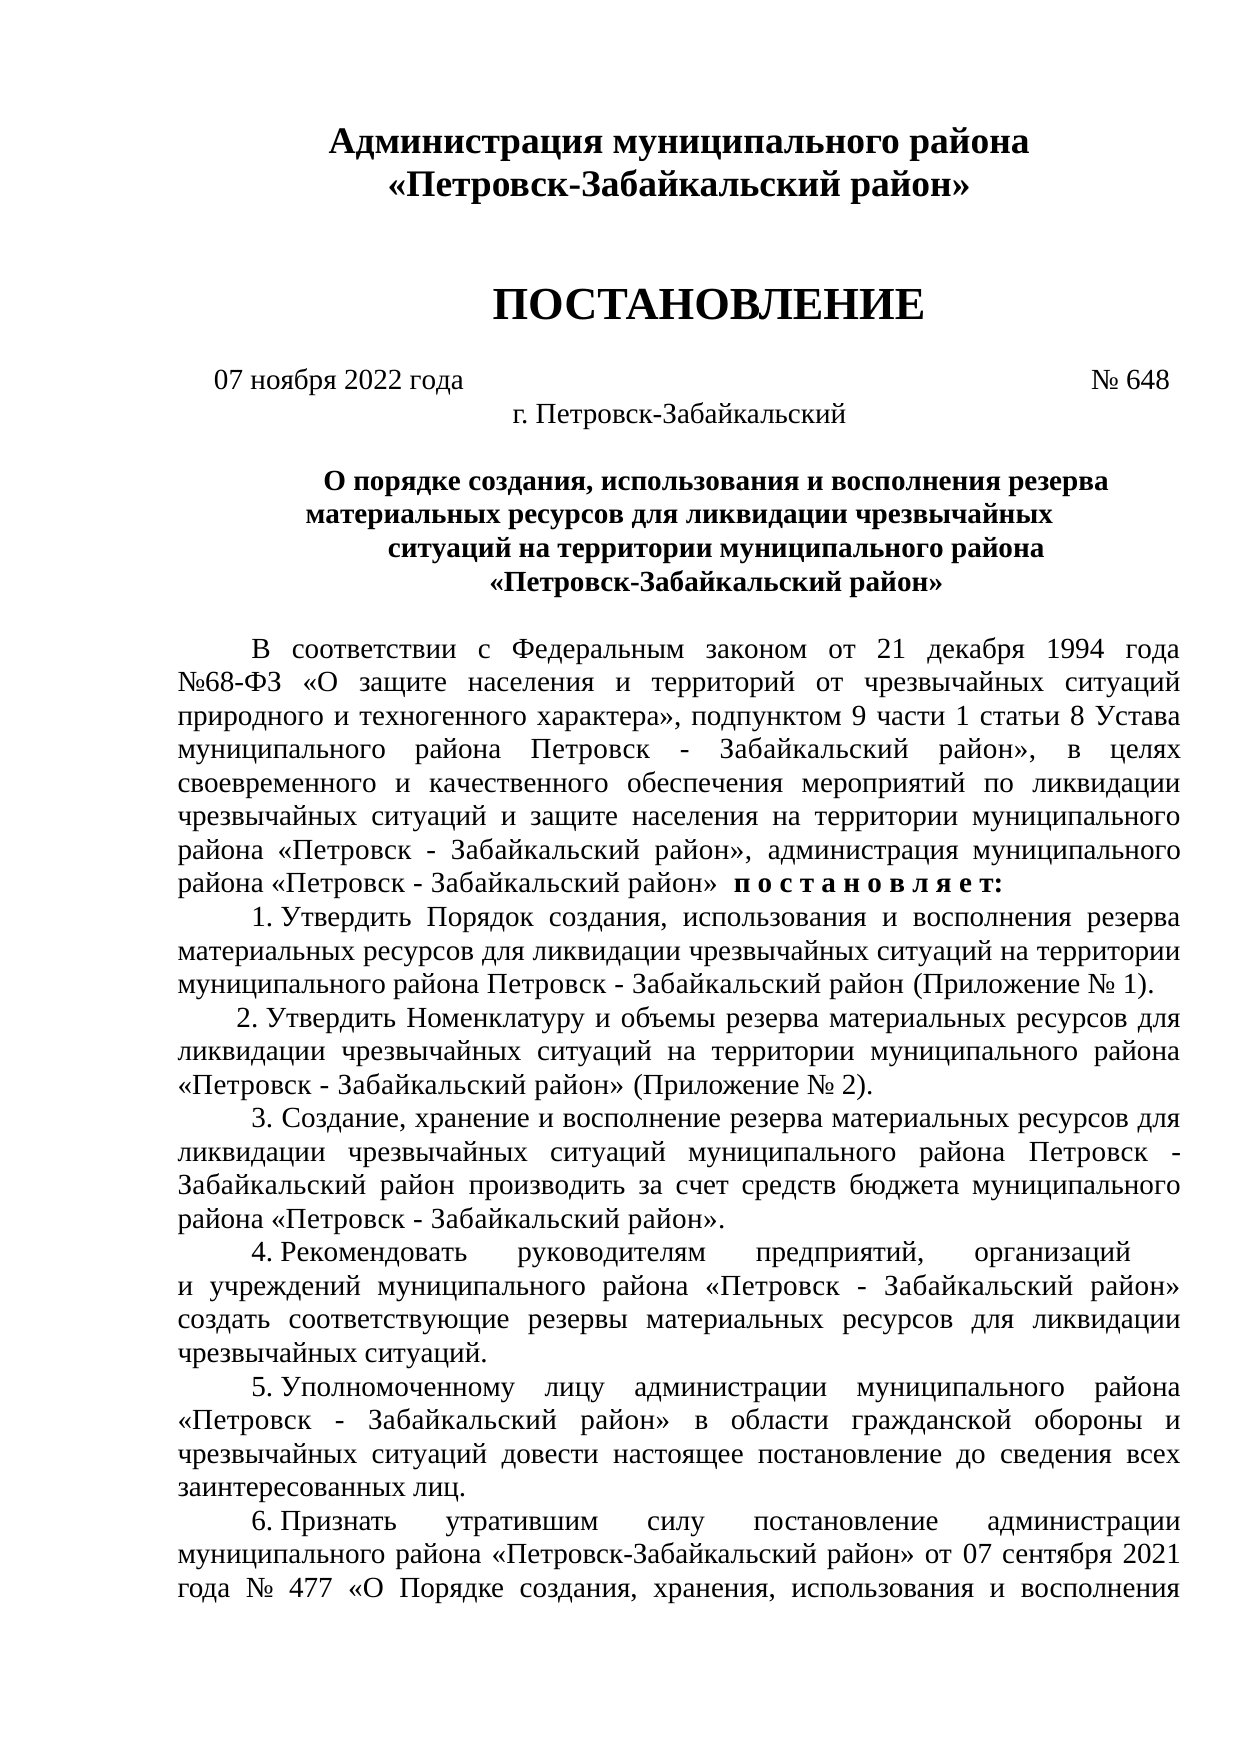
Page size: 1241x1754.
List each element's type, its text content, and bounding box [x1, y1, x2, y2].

title «Петровск-Забайкальский район» [177, 564, 1181, 597]
title В соответствии с Федеральным законом от 21 декабря 1994 года №68-ФЗ «О защите населения и территорий от чрезвычайных ситуаций природного и техногенного характера», подпунктом 9 части 1 статьи 8 Устава муниципального района Петровск - Забайкальский район», в целях своевременного и качественного обеспечения мероприятий по ликвидации чрезвычайных ситуаций и защите населения на территории муниципального района «Петровск - Забайкальский район», администрация муниципального района «Петровск - Забайкальский район» п о с т а н о в л я е т: [177, 631, 1181, 899]
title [177, 1503, 1181, 1603]
title ПОСТАНОВЛЕНИЕ [177, 276, 1181, 329]
title 07 ноября 2022 года № 648 [177, 362, 1181, 396]
text г. Петровск-Забайкальский [177, 396, 1181, 429]
title О порядке создания, использования и восполнения резерва материальных ресурсов для ликвидации чрезвычайных [177, 463, 1181, 530]
title 5. Уполномоченному лицу администрации муниципального района «Петровск - Забайкальский район» в области гражданской обороны и чрезвычайных ситуаций довести настоящее постановление до сведения всех заинтересованных лиц. [177, 1369, 1181, 1503]
title 4. Рекомендовать руководителям предприятий, организаций и учреждений муниципального района «Петровск - Забайкальский район» создать соответствующие резервы материальных ресурсов для ликвидации чрезвычайных ситуаций. [177, 1234, 1181, 1369]
text Администрация муниципального района [177, 118, 1181, 161]
title 2. Утвердить Номенклатуру и объемы резерва материальных ресурсов для ликвидации чрезвычайных ситуаций на территории муниципального района «Петровск - Забайкальский район» (Приложение № 2). [177, 1000, 1181, 1100]
text «Петровск-Забайкальский район» [177, 161, 1181, 204]
title 1. Утвердить Порядок создания, использования и восполнения резерва материальных ресурсов для ликвидации чрезвычайных ситуаций на территории муниципального района Петровск - Забайкальский район (Приложение № 1). [177, 899, 1181, 1000]
title ситуаций на территории муниципального района [177, 530, 1181, 564]
title 3. Создание, хранение и восполнение резерва материальных ресурсов для ликвидации чрезвычайных ситуаций муниципального района Петровск - Забайкальский район производить за счет средств бюджета муниципального района «Петровск - Забайкальский район». [177, 1100, 1181, 1234]
